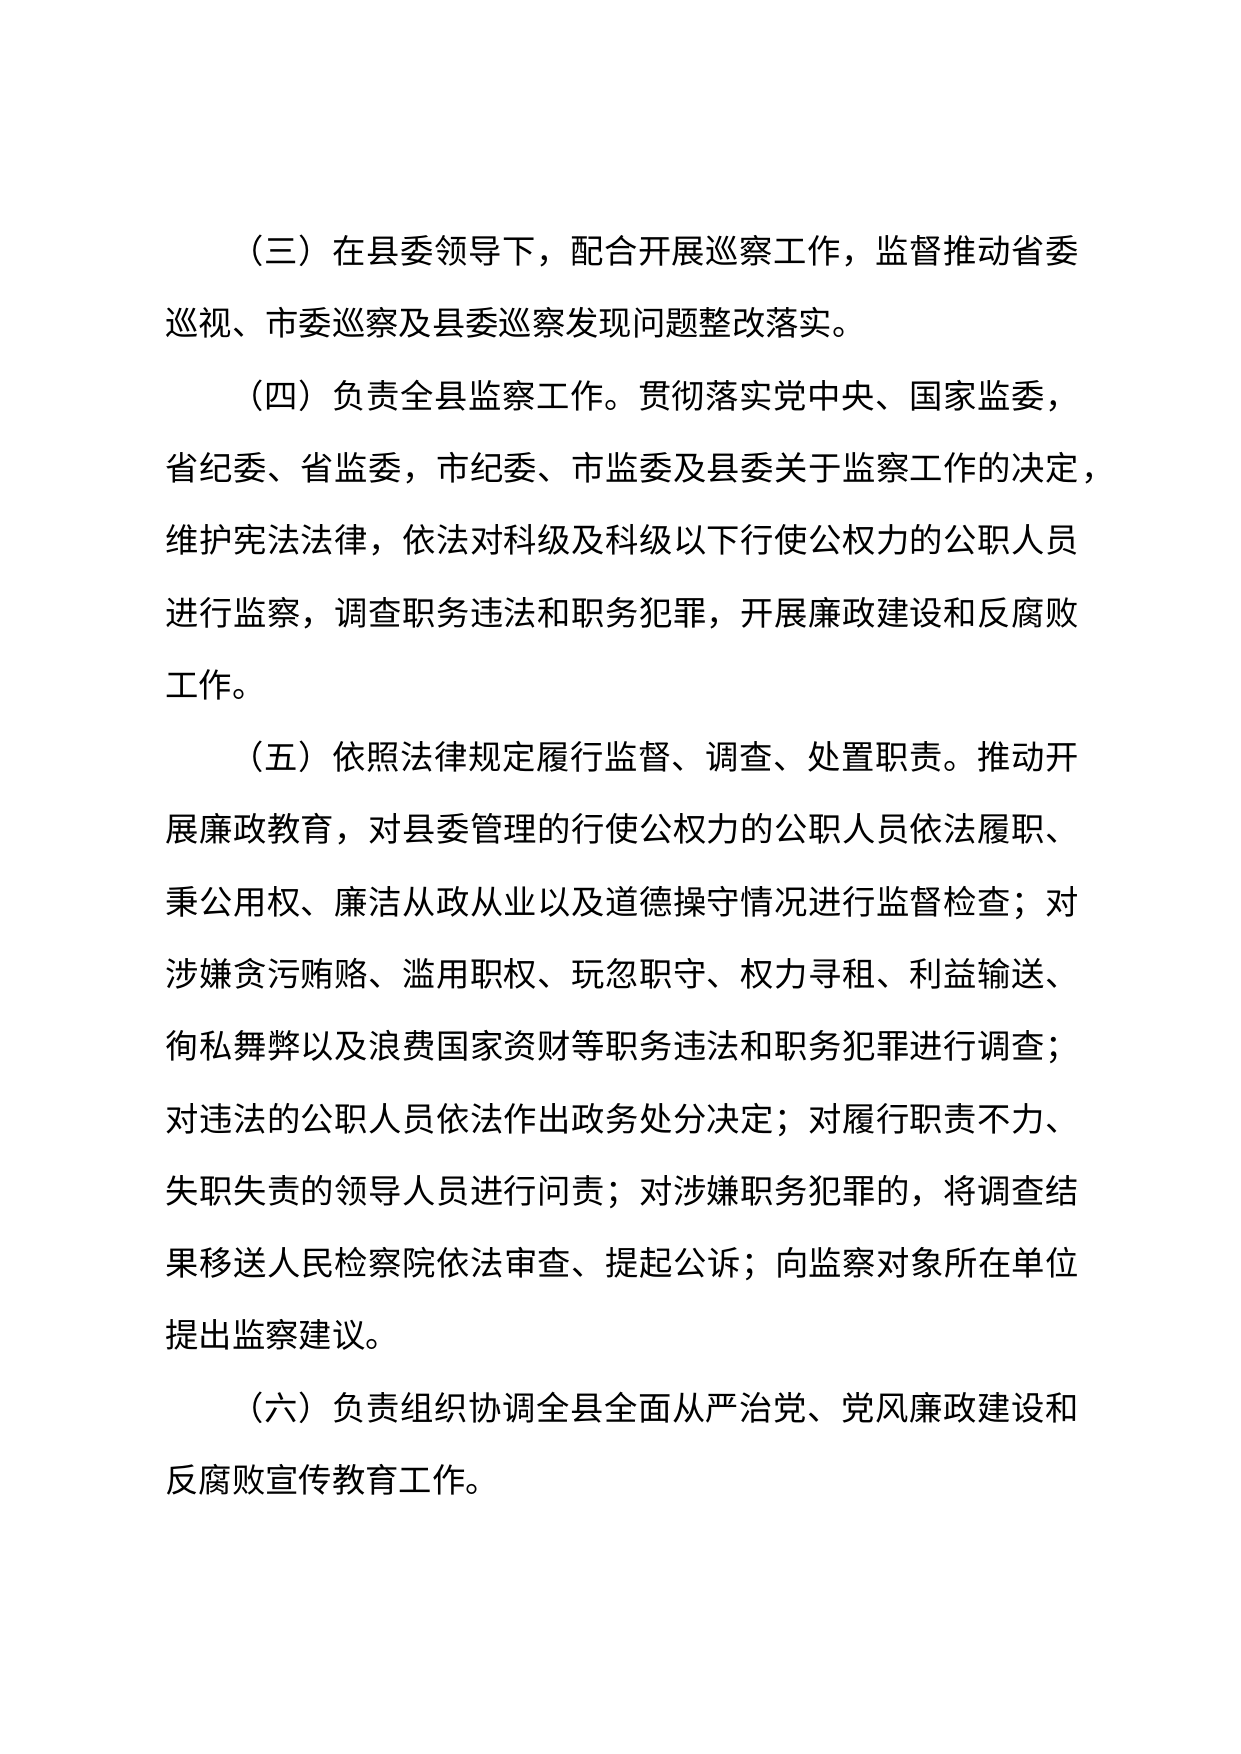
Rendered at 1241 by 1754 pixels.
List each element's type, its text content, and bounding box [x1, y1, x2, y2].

text （五）依照法律规定履行监督、调查、处置职责。推动开展廉政教育，对县委管理的行使公权力的公职人员依法履职、秉公用权、廉洁从政从业以及道德操守情况进行监督检查；对涉嫌贪污贿赂、滥用职权、玩忽职守、权力寻租、利益输送、徇私舞弊以及浪费国家资财等职务违法和职务犯罪进行调查；对违法的公职人员依法作出政务处分决定；对履行职责不力、失职失责的领导人员进行问责；对涉嫌职务犯罪的，将调查结果移送人民检察院依法审查、提起公诉；向监察对象所在单位提出监察建议。 [165, 731, 1081, 1357]
text （四）负责全县监察工作。贯彻落实党中央、国家监委，省纪委、省监委，市纪委、市监委及县委关于监察工作的决定，维护宪法法律，依法对科级及科级以下行使公权力的公职人员进行监察，调查职务违法和职务犯罪，开展廉政建设和反腐败工作。 [165, 369, 1081, 707]
text （六）负责组织协调全县全面从严治党、党风廉政建设和反腐败宣传教育工作。 [165, 1382, 1081, 1502]
text （三）在县委领导下，配合开展巡察工作，监督推动省委巡视、市委巡察及县委巡察发现问题整改落实。 [165, 225, 1081, 345]
